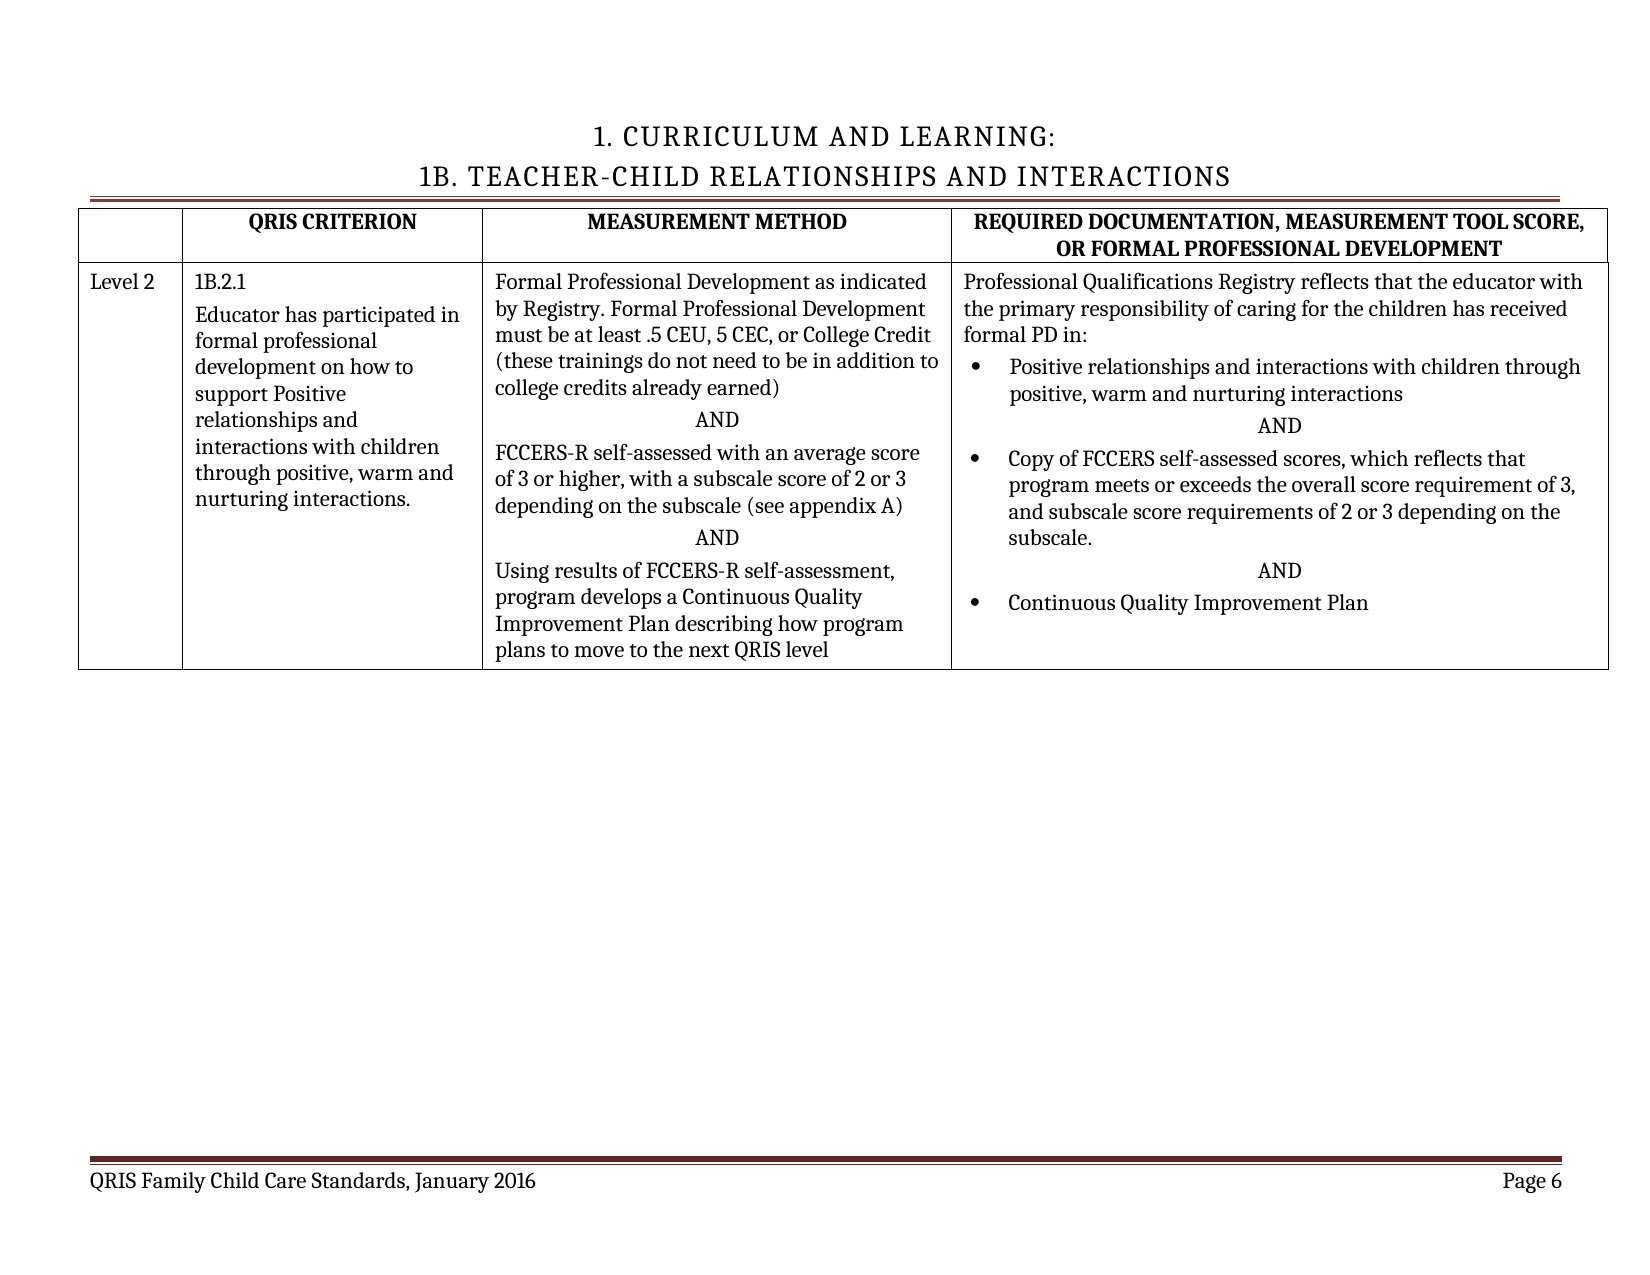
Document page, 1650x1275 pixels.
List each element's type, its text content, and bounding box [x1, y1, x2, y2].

table_header MEASUREMENT METHOD [483, 209, 951, 262]
table_cell Professional Qualifications Registry reflects that the educator with the primary responsibility of caring for the children has received formal PD in: Positive relationships and interactions with children through positive, warm and nurturing interactions AND Copy of FCCERS self-assessed scores, which reflects that program meets or exceeds the overall score requirement of 3, and subscale score requirements of 2 or 3 depending on the subscale. AND Continuous Quality Improvement Plan [952, 263, 1608, 669]
subtitle 1. Curriculum and Learning: [90, 120, 1560, 154]
table_cell 1B.2.1 Educator has participated in formal professional development on how to support Positive relationships and interactions with children through positive, warm and nurturing interactions. [183, 263, 482, 669]
table_header REQUIRED DOCUMENTATION, MEASUREMENT TOOL SCORE, OR FORMAL PROFESSIONAL DEVELOPMENT [952, 209, 1607, 262]
table_header QRIS CRITERION [183, 209, 482, 262]
table_header [79, 209, 182, 262]
table_cell Level 2 [79, 263, 182, 669]
subtitle 1B. Teacher-Child Relationships and Interactions [90, 160, 1560, 196]
table_cell Formal Professional Development as indicated by Registry. Formal Professional Development must be at least .5 CEU, 5 CEC, or College Credit (these trainings do not need to be in addition to college credits already earned) AND FCCERS-R self-assessed with an average score of 3 or higher, with a subscale score of 2 or 3 depending on the subscale (see appendix A) AND Using results of FCCERS-R self-assessment, program develops a Continuous Quality Improvement Plan describing how program plans to move to the next QRIS level [483, 263, 951, 669]
